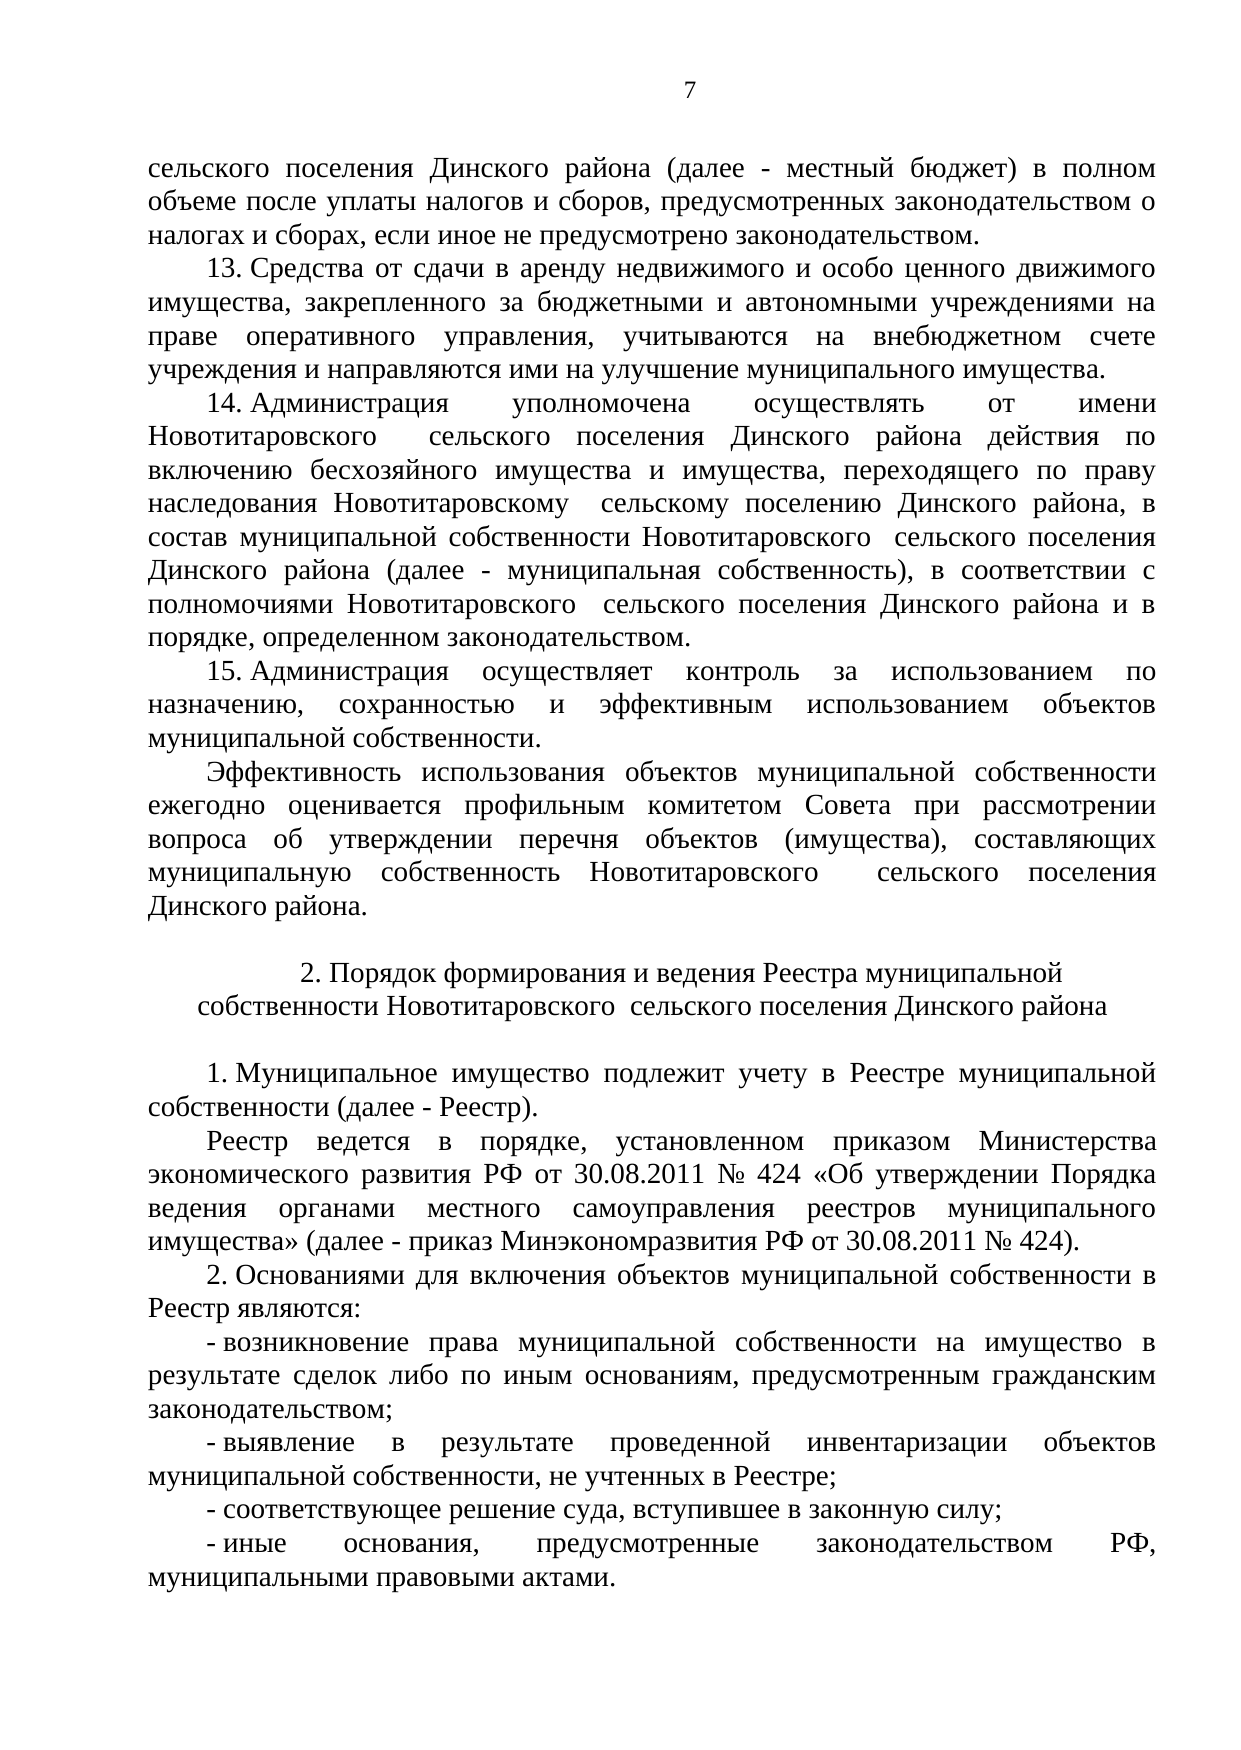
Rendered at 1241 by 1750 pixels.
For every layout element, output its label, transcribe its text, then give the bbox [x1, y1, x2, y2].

text 2. Основаниями для включения объектов муниципальной собственности в Реестр являются: [148, 1257, 1157, 1324]
text 15. Администрация осуществляет контроль за использованием по назначению, сохранностью и эффективным использованием объектов муниципальной собственности. [148, 653, 1157, 754]
text - выявление в результате проведенной инвентаризации объектов муниципальной собственности, не учтенных в Реестре; [148, 1424, 1157, 1492]
text 1. Муниципальное имущество подлежит учету в Реестре муниципальной собственности (далее - Реестр). [148, 1056, 1157, 1123]
text 13. Средства от сдачи в аренду недвижимого и особо ценного движимого имущества, закрепленного за бюджетными и автономными учреждениями на праве оперативного управления, учитываются на внебюджетном счете учреждения и направляются ими на улучшение муниципального имущества. [148, 251, 1157, 385]
text - возникновение права муниципальной собственности на имущество в результате сделок либо по иным основаниям, предусмотренным гражданским законодательством; [148, 1324, 1157, 1424]
text - иные основания, предусмотренные законодательством РФ, муниципальными правовыми актами. [148, 1525, 1157, 1592]
text Эффективность использования объектов муниципальной собственности ежегодно оценивается профильным комитетом Совета при рассмотрении вопроса об утверждении перечня объектов (имущества), составляющих муниципальную собственность Новотитаровского сельского поселения Динского района. [148, 754, 1157, 921]
text - соответствующее решение суда, вступившее в законную силу; [148, 1492, 1157, 1525]
text 2. Порядок формирования и ведения Реестра муниципальной собственности Новотитаровского сельского поселения Динского района [148, 955, 1157, 1022]
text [148, 150, 1157, 251]
text Реестр ведется в порядке, установленном приказом Министерства экономического развития РФ от 30.08.2011 № 424 «Об утверждении Порядка ведения органами местного самоуправления реестров муниципального имущества» (далее - приказ Минэкономразвития РФ от 30.08.2011 № 424). [148, 1123, 1157, 1257]
text 14. Администрация уполномочена осуществлять от имени Новотитаровского сельского поселения Динского района действия по включению бесхозяйного имущества и имущества, переходящего по праву наследования Новотитаровскому сельскому поселению Динского района, в состав муниципальной собственности Новотитаровского сельского поселения Динского района (далее - муниципальная собственность), в соответствии с полномочиями Новотитаровского сельского поселения Динского района и в порядке, определенном законодательством. [148, 385, 1157, 653]
